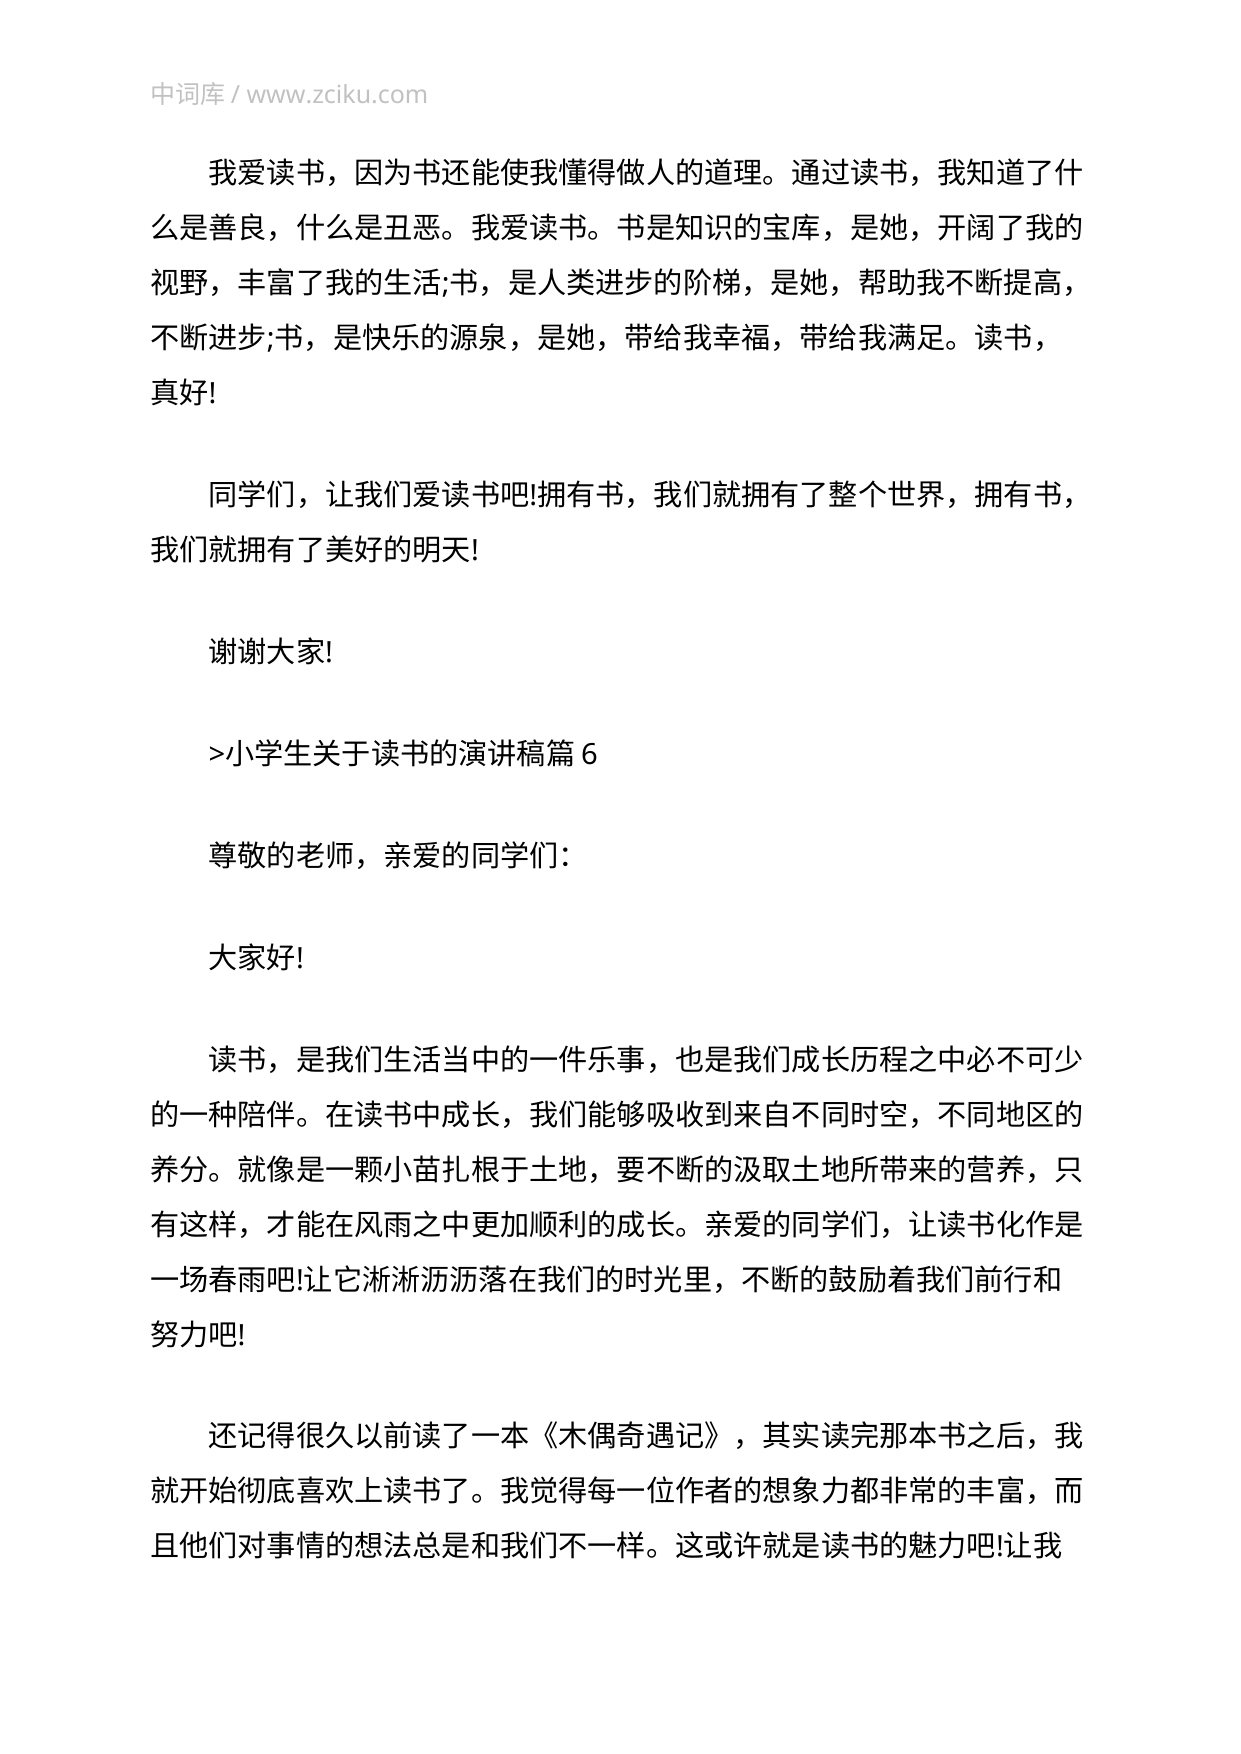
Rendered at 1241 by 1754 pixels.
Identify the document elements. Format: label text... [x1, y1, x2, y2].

text >小学生关于读书的演讲稿篇6 [150, 731, 1090, 773]
text 同学们，让我们爱读书吧!拥有书，我们就拥有了整个世界，拥有书，我们就拥有了美好的明天! [150, 472, 1090, 569]
text 读书，是我们生活当中的一件乐事，也是我们成长历程之中必不可少的一种陪伴。在读书中成长，我们能够吸收到来自不同时空，不同地区的养分。就像是一颗小苗扎根于土地，要不断的汲取土地所带来的营养，只有这样，才能在风雨之中更加顺利的成长。亲爱的同学们，让读书化作是一场春雨吧!让它淅淅沥沥落在我们的时光里，不断的鼓励着我们前行和努力吧! [150, 1036, 1090, 1353]
text 我爱读书，因为书还能使我懂得做人的道理。通过读书，我知道了什么是善良，什么是丑恶。我爱读书。书是知识的宝库，是她，开阔了我的视野，丰富了我的生活;书，是人类进步的阶梯，是她，帮助我不断提高，不断进步;书，是快乐的源泉，是她，带给我幸福，带给我满足。读书，真好! [150, 150, 1090, 412]
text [150, 1413, 1090, 1565]
text 谢谢大家! [150, 629, 1090, 671]
text 大家好! [150, 934, 1090, 977]
text 尊敬的老师，亲爱的同学们： [150, 833, 1090, 875]
